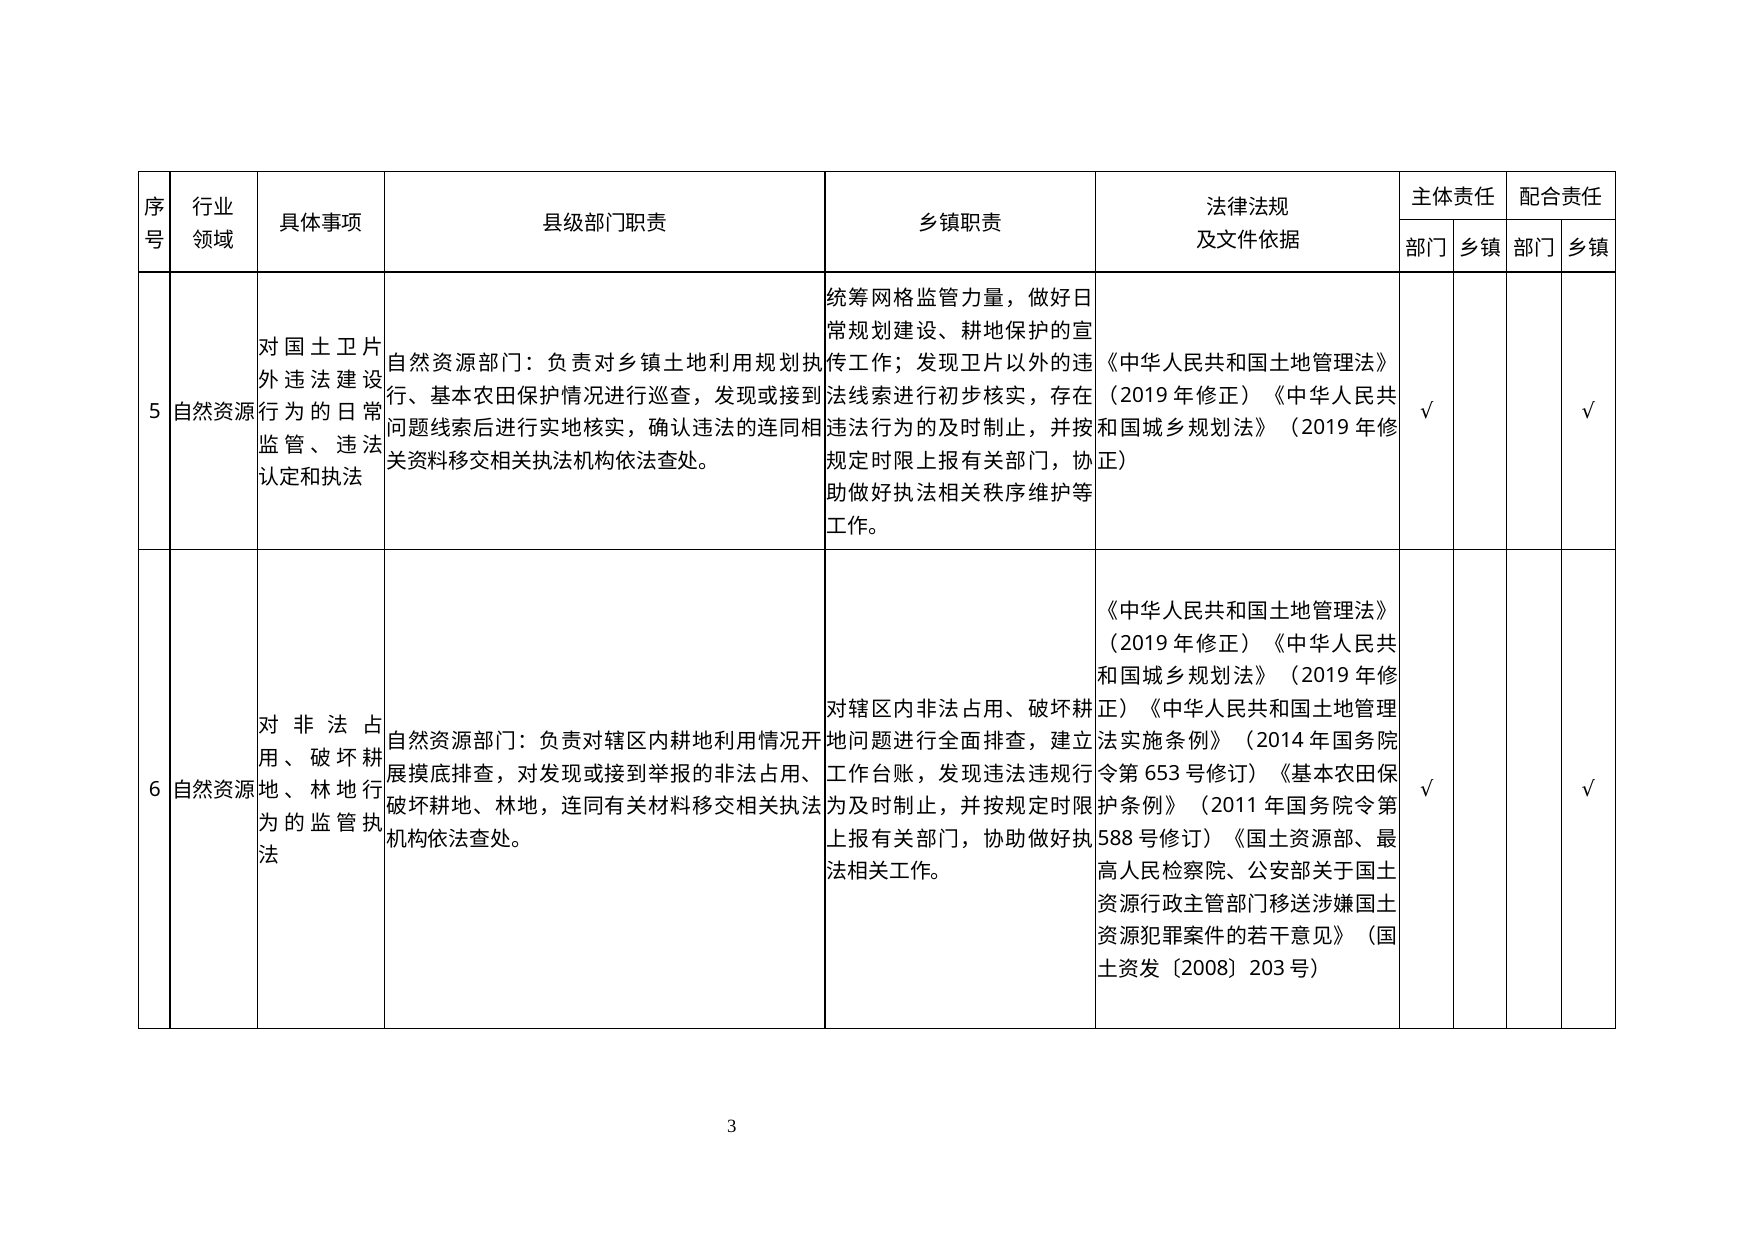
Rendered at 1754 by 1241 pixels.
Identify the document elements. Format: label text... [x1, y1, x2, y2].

table_header 具体事项 [258, 172, 384, 271]
table_cell 自然资源 [171, 550, 257, 1028]
table_cell 乡镇 [1454, 220, 1506, 271]
table_cell 5 [139, 273, 169, 549]
table_cell [1507, 550, 1561, 1028]
table_cell 《中华人民共和国土地管理法》（2019年修正）《中华人民共和国城乡规划法》（2019年修正）《中华人民共和国土地管理法实施条例》（2014年国务院令第653号修订）《基本农田保护条例》（2011年国务院令第588号修订）《国土资源部、最高人民检察院、公安部关于国土资源行政主管部门移送涉嫌国土资源犯罪案件的若干意见》（国土资发〔2008〕203号） [1096, 550, 1399, 1028]
table_cell [1454, 273, 1506, 549]
table_cell 自然资源 [171, 273, 257, 549]
table_header 主体责任 [1400, 172, 1506, 219]
table_header 法律法规 及文件依据 [1096, 172, 1399, 271]
table_header 序号 [139, 172, 169, 271]
table_cell 自然资源部门：负责对辖区内耕地利用情况开展摸底排查，对发现或接到举报的非法占用、破坏耕地、林地，连同有关材料移交相关执法机构依法查处。 [385, 550, 824, 1028]
table_cell 对辖区内非法占用、破坏耕地问题进行全面排查，建立工作台账，发现违法违规行为及时制止，并按规定时限上报有关部门，协助做好执法相关工作。 [826, 550, 1095, 1028]
table_cell 部门 [1507, 220, 1561, 271]
table_cell 部门 [1400, 220, 1453, 271]
table_cell [1454, 550, 1506, 1028]
table_cell 自然资源部门：负责对乡镇土地利用规划执行、基本农田保护情况进行巡查，发现或接到问题线索后进行实地核实，确认违法的连同相关资料移交相关执法机构依法查处。 [385, 273, 824, 549]
table_header 县级部门职责 [385, 172, 824, 271]
table_cell 对非法占用、破坏耕地、林地行为的监管执法 [258, 550, 384, 1028]
table_cell √ [1562, 273, 1615, 549]
table_header 行业 领域 [171, 172, 257, 271]
table_header 乡镇职责 [826, 172, 1095, 271]
table_cell 统筹网格监管力量，做好日常规划建设、耕地保护的宣传工作；发现卫片以外的违法线索进行初步核实，存在违法行为的及时制止，并按规定时限上报有关部门，协助做好执法相关秩序维护等工作。 [826, 273, 1095, 549]
table_cell 6 [139, 550, 169, 1028]
table_cell 乡镇 [1562, 220, 1615, 271]
table_header 配合责任 [1507, 172, 1615, 219]
table_cell 对国土卫片外违法建设行为的日常监管、违法认定和执法 [258, 273, 384, 549]
table_cell √ [1400, 550, 1453, 1028]
table_cell √ [1562, 550, 1615, 1028]
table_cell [1096, 273, 1399, 549]
table_cell [1507, 273, 1561, 549]
table_cell √ [1400, 273, 1453, 549]
